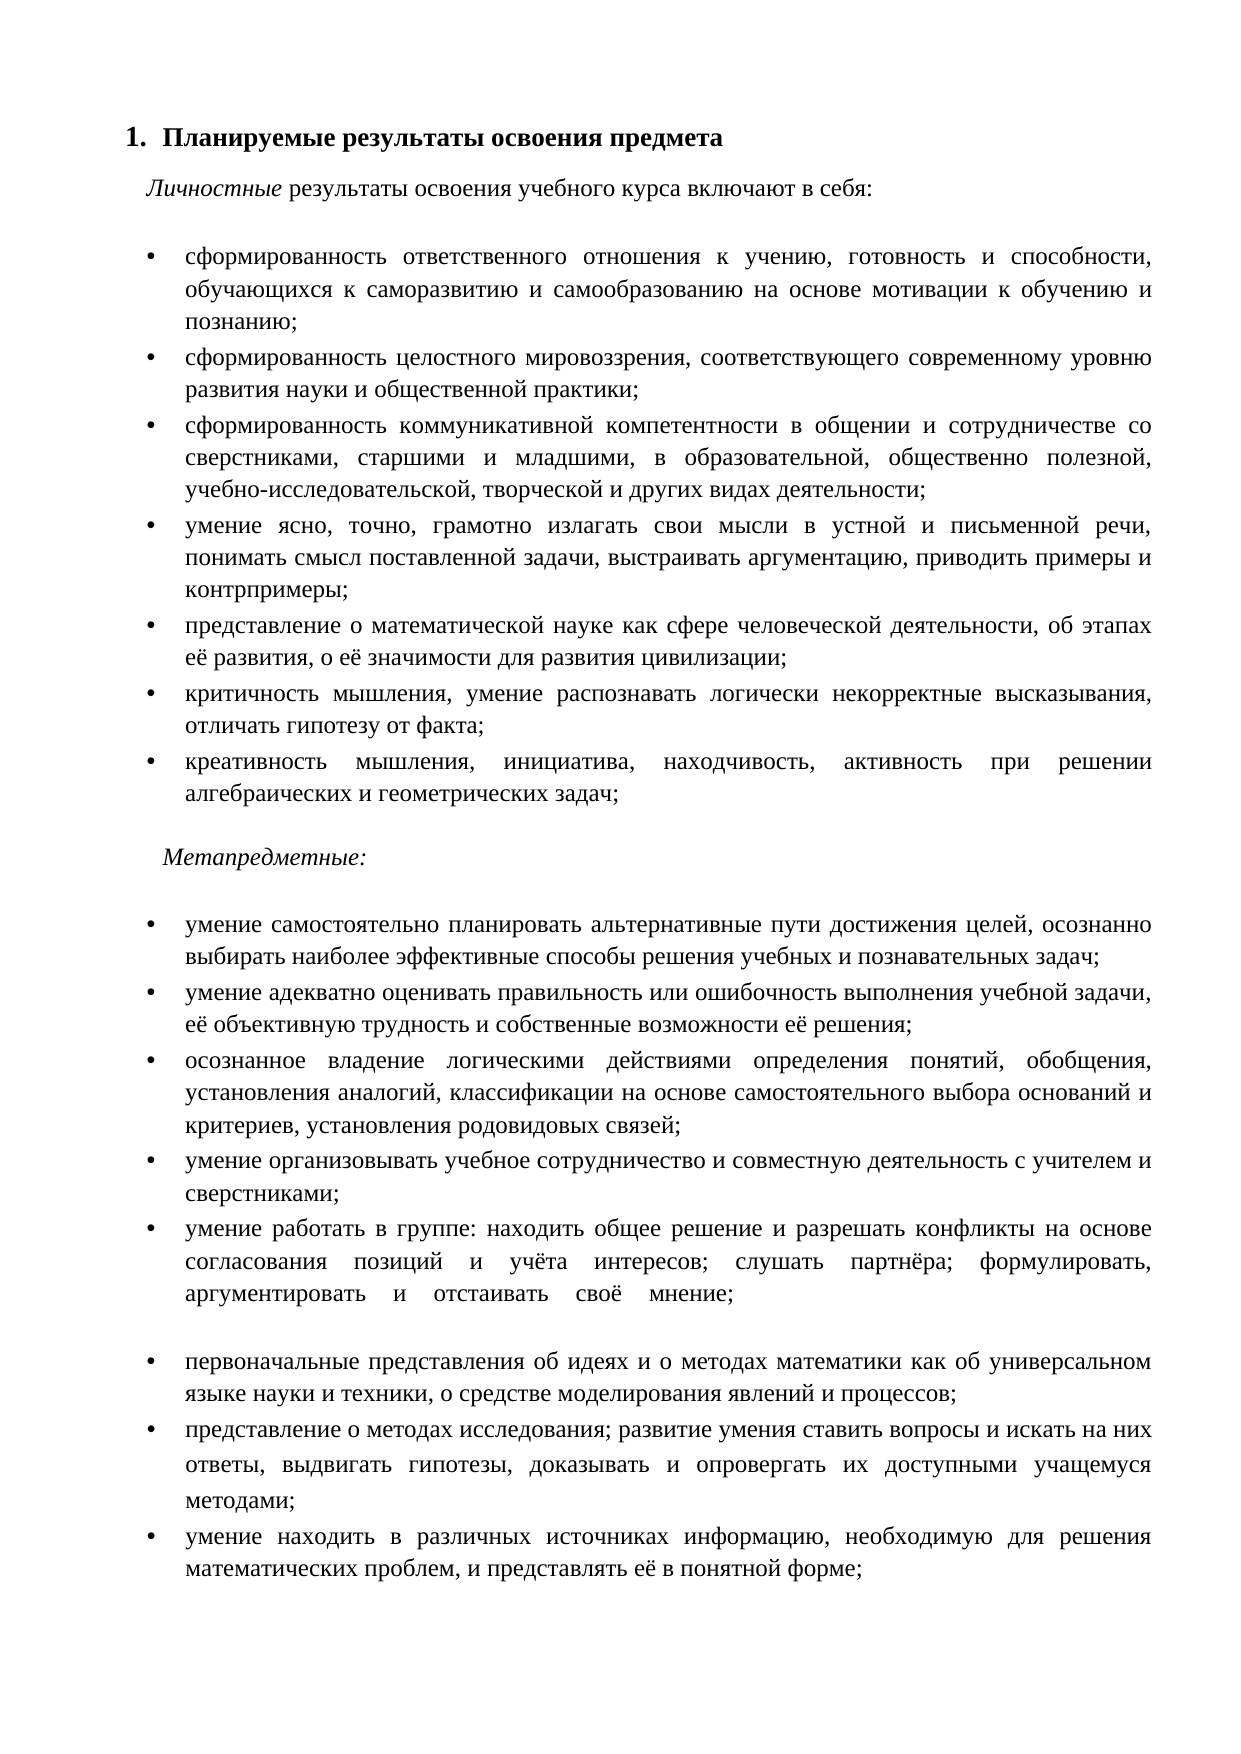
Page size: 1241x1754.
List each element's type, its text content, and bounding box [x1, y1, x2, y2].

list умение работать в группе: находить общее решение и разрешать конфликты на основе согласования позиций и учёта интересов; слушать партнёра; формулировать, аргументировать и отстаивать своё мнение; БОВАНИЯ К РЕЗУЛЬТАТАМ ОБУЧЕНИЯ [146, 1213, 1153, 1339]
list критичность мышления, умение распознавать логически некорректные высказывания, отличать гипотезу от факта; [146, 678, 1153, 739]
list умение организовывать учебное сотрудничество и совместную деятельность с учителем и сверстниками; [146, 1145, 1153, 1206]
text Личностные результаты освоения учебного курса включают в себя: [146, 173, 1153, 202]
list представление о методах исследования; развитие умения ставить вопросы и искать на них ответы, выдвигать гипотезы, доказывать и опровергать их доступными учащемуся методами; [147, 1414, 1153, 1514]
list умение находить в различных источниках информацию, необходимую для решения математических проблем, и представлять её в понятной форме; [147, 1521, 1153, 1582]
list сформированность ответственного отношения к учению, готовность и способности, обучающихся к саморазвитию и самообразованию на основе мотивации к обучению и познанию; [146, 241, 1153, 334]
list первоначальные представления об идеях и о методах математики как об универсальном языке науки и техники, о средстве моделирования явлений и процессов; [146, 1346, 1153, 1407]
subtitle Планируемые результаты освоения предмета [125, 119, 1159, 152]
list сформированность целостного мировоззрения, соответствующего современному уровню развития науки и общественной практики; [146, 342, 1153, 403]
list креативность мышления, инициатива, находчивость, активность при решении алгебраических и геометрических задач; [146, 746, 1153, 807]
list сформированность коммуникативной компетентности в общении и сотрудничестве со сверстниками, старшими и младшими, в образовательной, общественно полезной, учебно-исследовательской, творческой и других видах деятельности; [146, 409, 1153, 503]
text Метапредметные: [162, 842, 1159, 871]
list умение адекватно оценивать правильность или ошибочность выполнения учебной задачи, её объективную трудность и собственные возможности её решения; [146, 977, 1153, 1038]
list умение ясно, точно, грамотно излагать свои мысли в устной и письменной речи, понимать смысл поставленной задачи, выстраивать аргументацию, приводить примеры и контрпримеры; ТРОВАНИЯ К РЕЗУЛЬТАТАМ ОБУЧЕНИЯ [146, 510, 1153, 603]
list осознанное владение логическими действиями определения понятий, обобщения, установления аналогий, классификации на основе самостоятельного выбора оснований и критериев, установления родовидовых связей; [146, 1045, 1153, 1138]
list представление о математической науке как сфере человеческой деятельности, об этапах её развития, о её значимости для развития цивилизации; [146, 610, 1153, 671]
list умение самостоятельно планировать альтернативные пути достижения целей, осознанно выбирать наиболее эффективные способы решения учебных и познавательных задач; [146, 909, 1153, 970]
